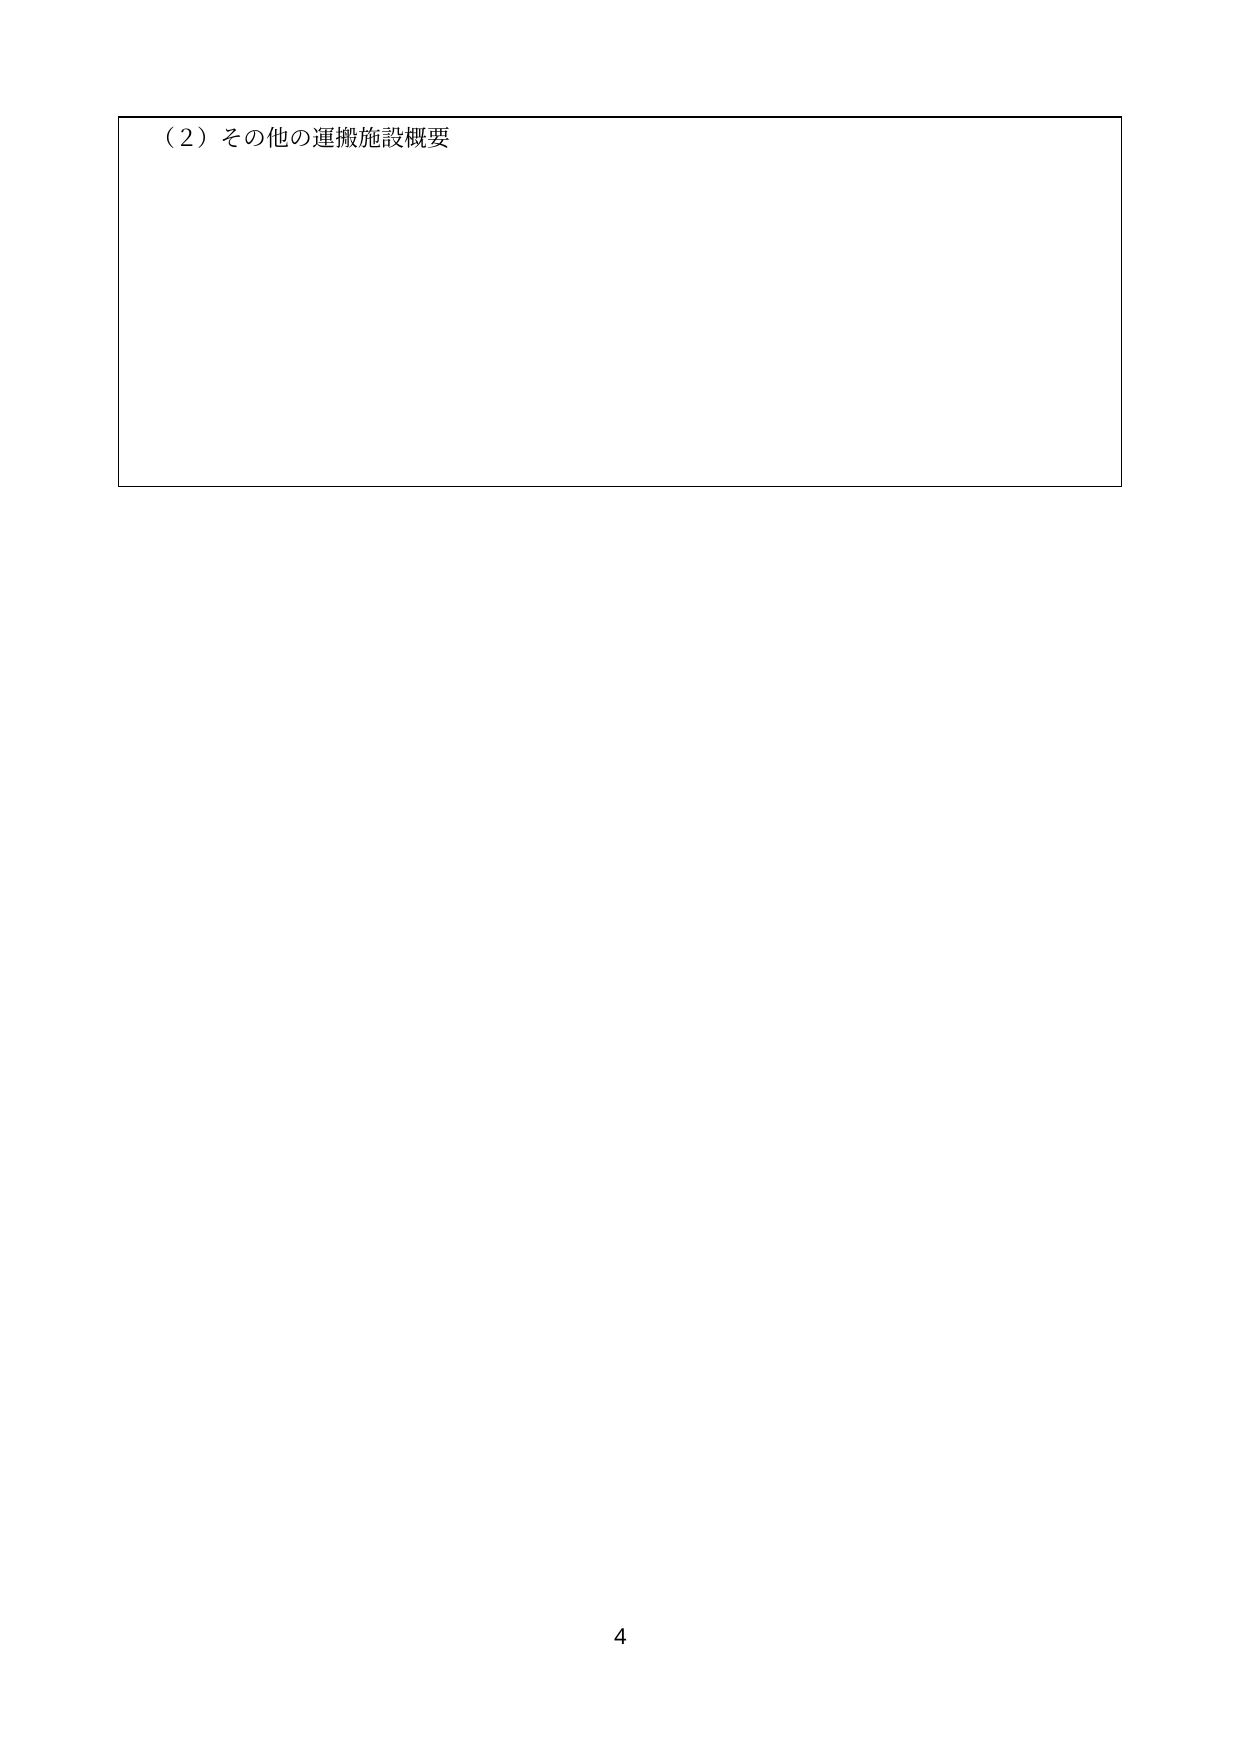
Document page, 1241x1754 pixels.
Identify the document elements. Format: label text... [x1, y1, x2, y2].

table_cell （２）その他の運搬施設概要 [119, 118, 1121, 486]
